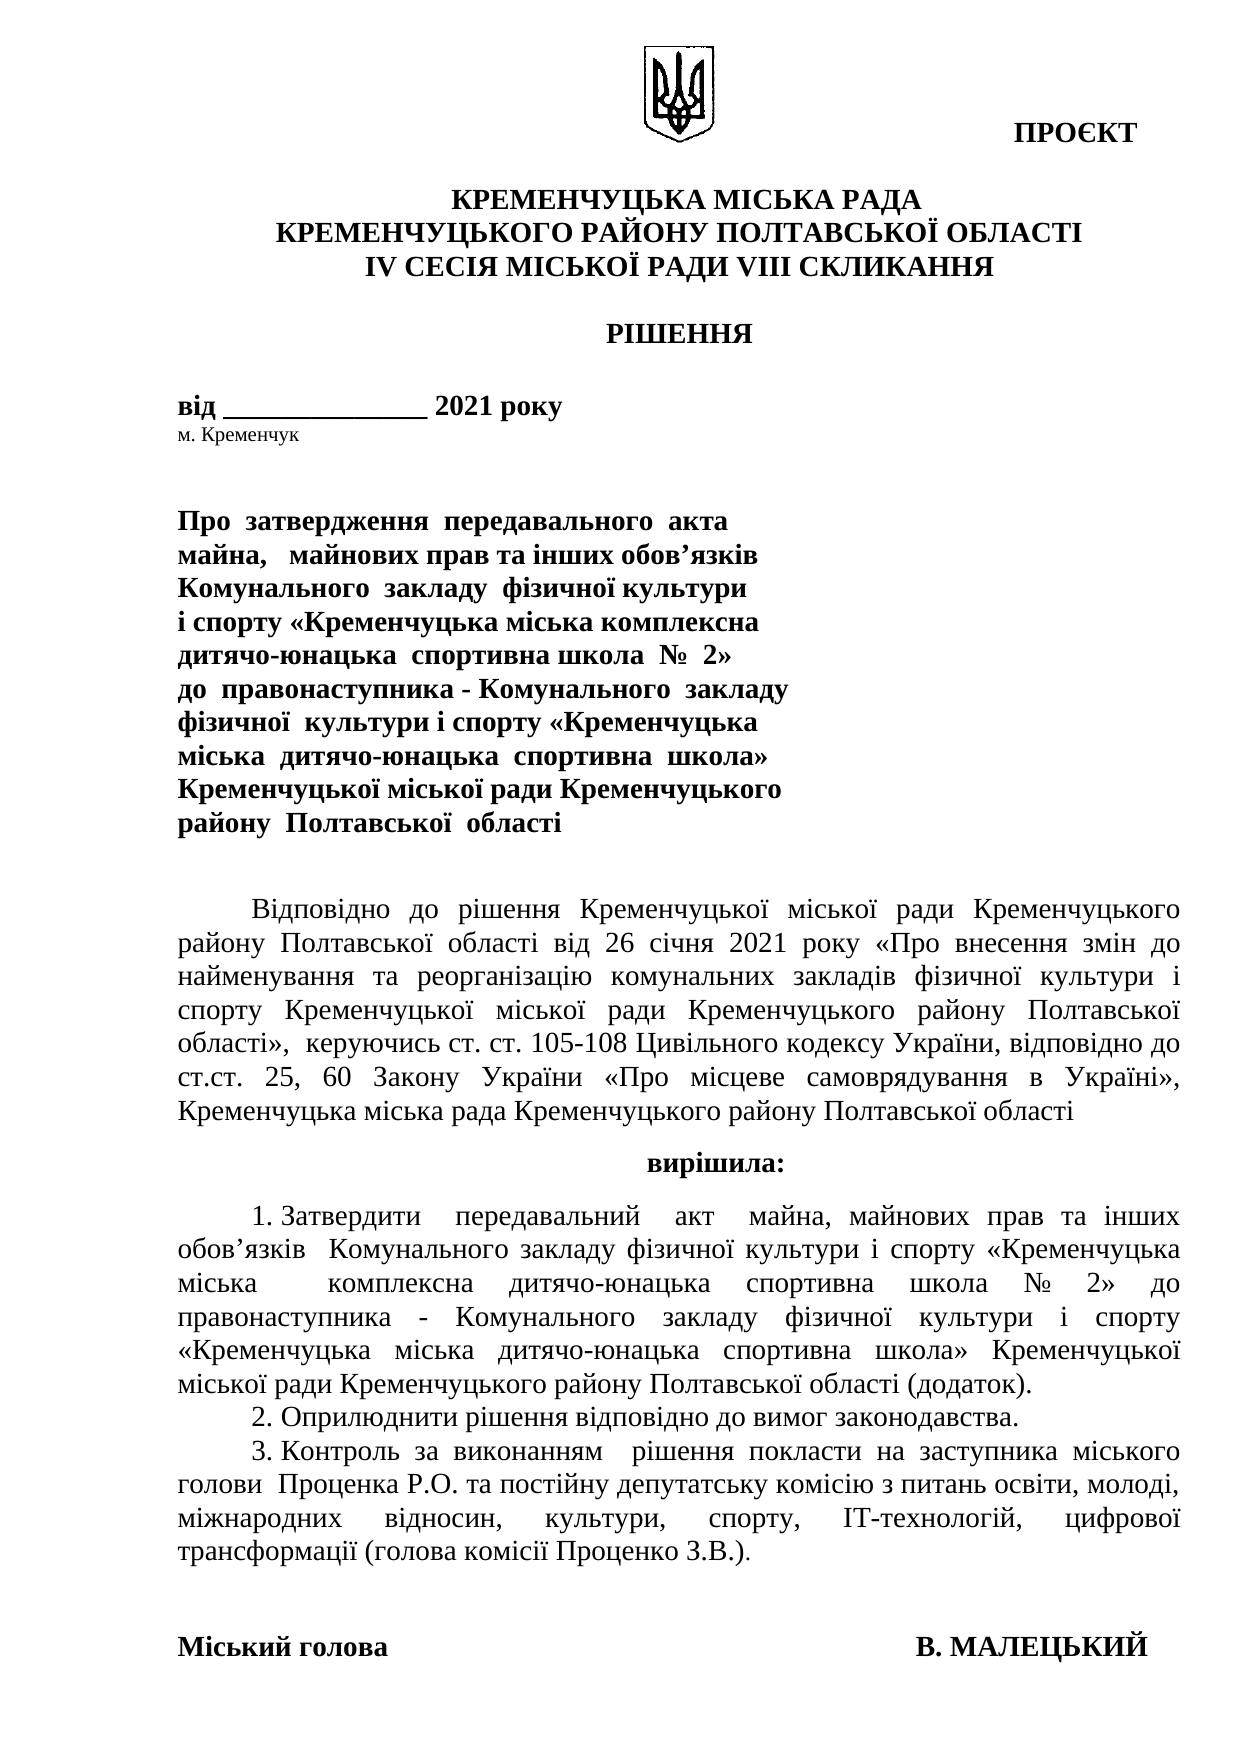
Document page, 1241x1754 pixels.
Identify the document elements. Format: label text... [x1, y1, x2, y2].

text вирішила: [177, 1145, 1181, 1179]
text і спорту «Кременчуцька міська комплексна [177, 604, 1181, 637]
text ІV СЕСІЯ МІСЬКОЇ РАДИ VІІІ СКЛИКАННЯ [177, 249, 1181, 283]
list Контроль за виконанням рішення покласти на заступника міського голови Проценка Р.О. та постійну депутатську комісію з питань освіти, молоді, міжнародних відносин, культури, спорту, ІТ-технологій, цифрової трансформації (голова комісії Проценко З.В.). [177, 1433, 1181, 1567]
text КРЕМЕНЧУЦЬКА МІСЬКА РАДА [177, 182, 1181, 216]
text Про затвердження передавального акта [177, 503, 1181, 537]
text дитячо-юнацька спортивна школа № 2» [177, 637, 1181, 671]
text Кременчуцької міської ради Кременчуцького [177, 772, 1181, 805]
text міська дитячо-юнацька спортивна школа» [177, 738, 1181, 772]
text від ______________ 2021 року [177, 388, 1181, 422]
text Відповідно до рішення Кременчуцької міської ради Кременчуцького району Полтавської області від 26 січня 2021 року «Про внесення змін до найменування та реорганізацію комунальних закладів фізичної культури і спорту Кременчуцької міської ради Кременчуцького району Полтавської області», керуючись ст. ст. 105-108 Цивільного кодексу України, відповідно до ст.ст. 25, 60 Закону України «Про місцеве самоврядування в Україні», Кременчуцька міська рада Кременчуцького району Полтавської області [177, 891, 1181, 1126]
text майна, майнових прав та інших обов’язків [177, 537, 1181, 570]
text м. Кременчук [177, 422, 1181, 446]
text ПРОЄКТ [177, 44, 1196, 182]
text Комунального закладу фізичної культури [177, 570, 1181, 604]
text КРЕМЕНЧУЦЬКОГО РАЙОНУ ПОЛТАВСЬКОЇ ОБЛАСТІ [177, 216, 1181, 249]
list Оприлюднити рішення відповідно до вимог законодавства. [177, 1399, 1181, 1433]
text району Полтавської області [177, 805, 1181, 839]
text РІШЕННЯ [177, 316, 1181, 350]
list Затвердити передавальний акт майна, майнових прав та інших обов’язків Комунального закладу фізичної культури і спорту «Кременчуцька міська комплексна дитячо-юнацька спортивна школа № 2» до правонаступника - Комунального закладу фізичної культури і спорту «Кременчуцька міська дитячо-юнацька спортивна школа» Кременчуцької міської ради Кременчуцького району Полтавської області (додаток). [177, 1198, 1181, 1399]
picture [643, 44, 715, 143]
text фізичної культури і спорту «Кременчуцька [177, 704, 1181, 738]
text до правонаступника - Комунального закладу [177, 671, 1181, 704]
text Міський голова В. МАЛЕЦЬКИЙ [177, 1629, 1181, 1696]
